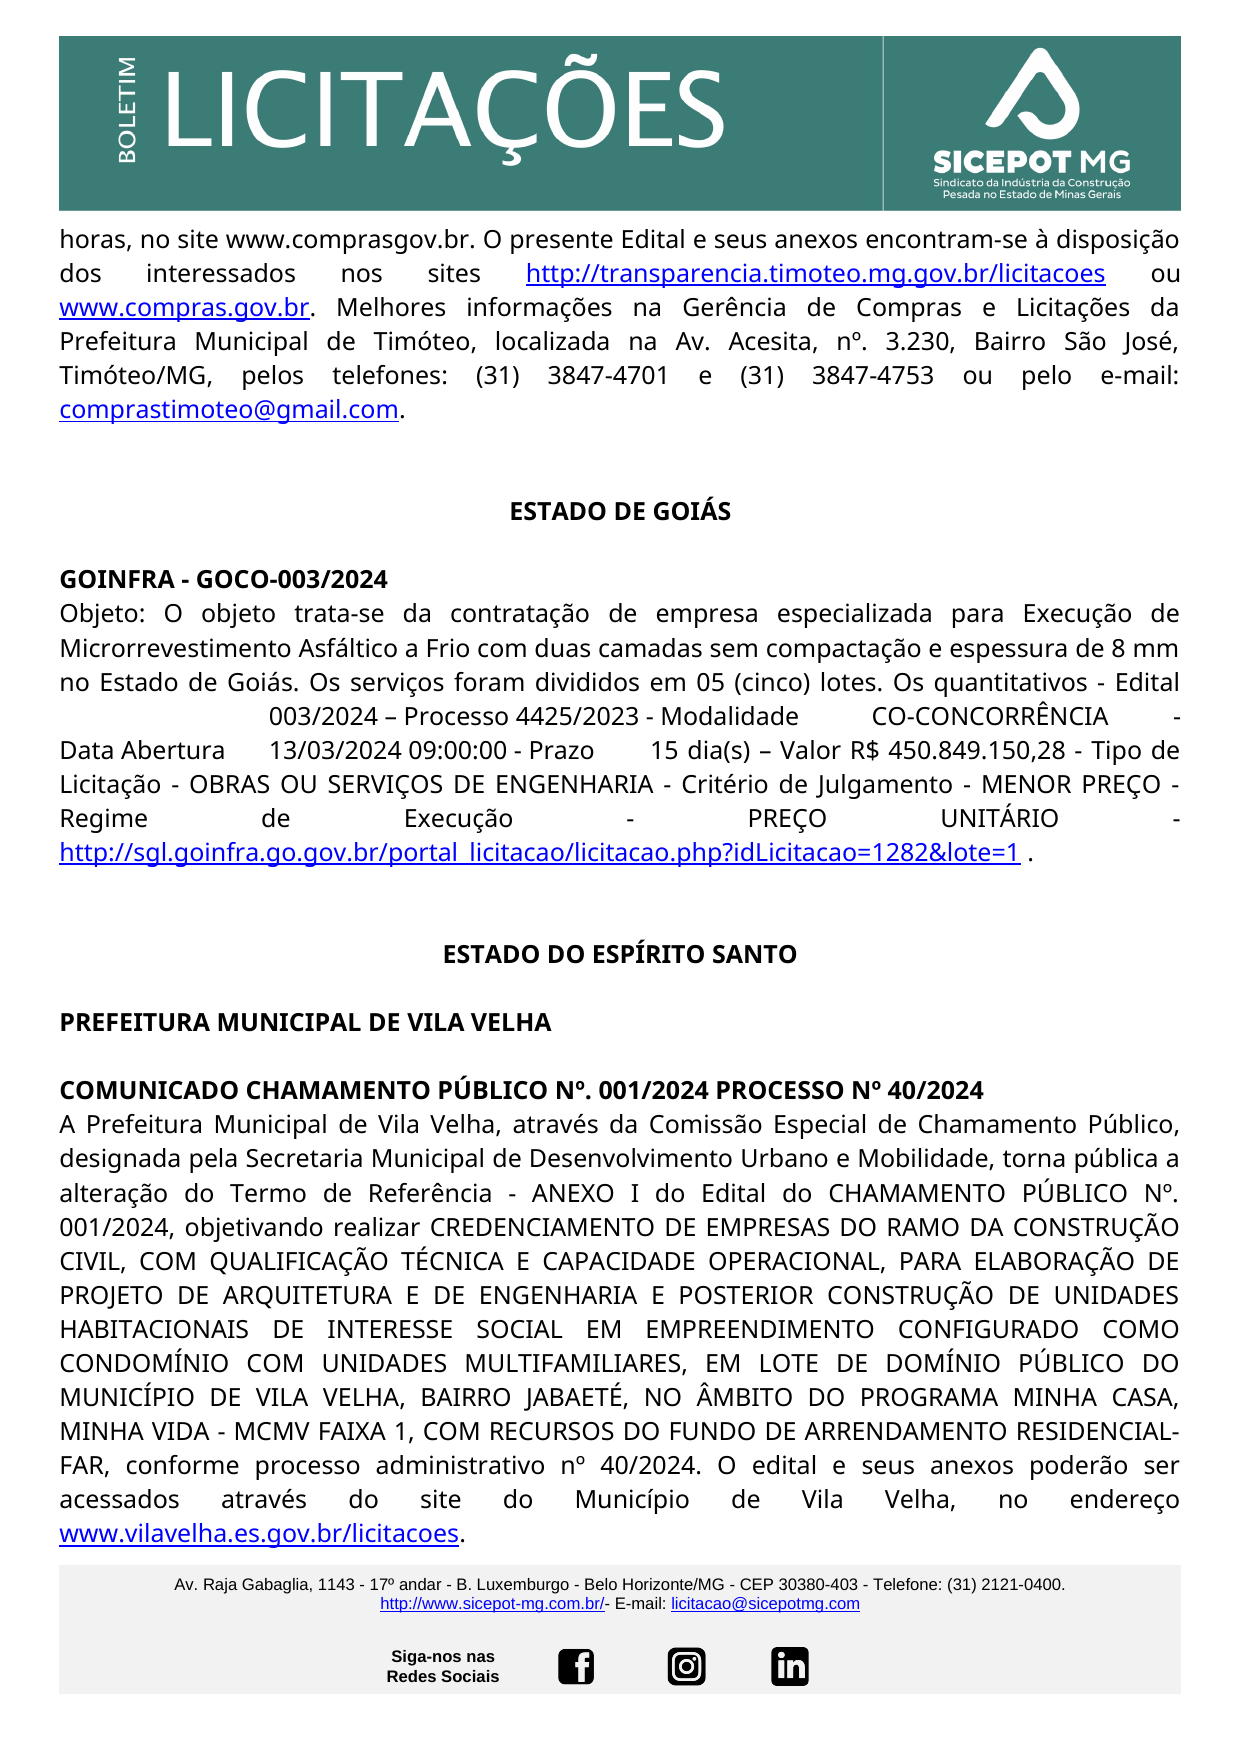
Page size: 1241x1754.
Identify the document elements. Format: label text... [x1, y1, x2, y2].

text A Prefeitura Municipal de Vila Velha, através da Comissão Especial de Chamamento Público, designada pela Secretaria Municipal de Desenvolvimento Urbano e Mobilidade, torna pública a alteração do Termo de Referência - ANEXO I do Edital do CHAMAMENTO PÚBLICO Nº. 001/2024, objetivando realizar CREDENCIAMENTO DE EMPRESAS DO RAMO DA CONSTRUÇÃO CIVIL, COM QUALIFICAÇÃO TÉCNICA E CAPACIDADE OPERACIONAL, PARA ELABORAÇÃO DE PROJETO DE ARQUITETURA E DE ENGENHARIA E POSTERIOR CONSTRUÇÃO DE UNIDADES HABITACIONAIS DE INTERESSE SOCIAL EM EMPREENDIMENTO CONFIGURADO COMO CONDOMÍNIO COM UNIDADES MULTIFAMILIARES, EM LOTE DE DOMÍNIO PÚBLICO DO MUNICÍPIO DE VILA VELHA, BAIRRO JABAETÉ, NO ÂMBITO DO PROGRAMA MINHA CASA, MINHA VIDA - MCMV FAIXA 1, COM RECURSOS DO FUNDO DE ARRENDAMENTO RESIDENCIAL-FAR, conforme processo administrativo nº 40/2024. O edital e seus anexos poderão ser acessados através do site do Município de Vila Velha, no endereço www.vilavelha.es.gov.br/licitacoes. [59, 1107, 1181, 1550]
text Objeto: O objeto trata-se da contratação de empresa especializada para Execução de Microrrevestimento Asfáltico a Frio com duas camadas sem compactação e espessura de 8 mm no Estado de Goiás. Os serviços foram divididos em 05 (cinco) lotes. Os quantitativos - Edital 003/2024 – Processo 4425/2023 - Modalidade CO-CONCORRÊNCIA - Data Abertura 13/03/2024 09:00:00 - Prazo 15 dia(s) – Valor R$ 450.849.150,28 - Tipo de Licitação - OBRAS OU SERVIÇOS DE ENGENHARIA - Critério de Julgamento - MENOR PREÇO - Regime de Execução - PREÇO UNITÁRIO - http://sgl.goinfra.go.gov.br/portal_licitacao/licitacao.php?idLicitacao=1282&lote=1 . [59, 596, 1181, 869]
text GOINFRA - GOCO-003/2024 [59, 562, 1181, 596]
picture [771, 1647, 809, 1686]
text ESTADO DE GOIÁS [59, 494, 1181, 528]
picture [59, 36, 1181, 211]
text ESTADO DO ESPÍRITO SANTO [59, 937, 1181, 971]
picture [557, 1648, 594, 1685]
text PREFEITURA MUNICIPAL DE VILA VELHA [59, 1005, 1181, 1039]
text COMUNICADO CHAMAMENTO PÚBLICO Nº. 001/2024 PROCESSO Nº 40/2024 [59, 1073, 1181, 1107]
picture [667, 1647, 706, 1686]
